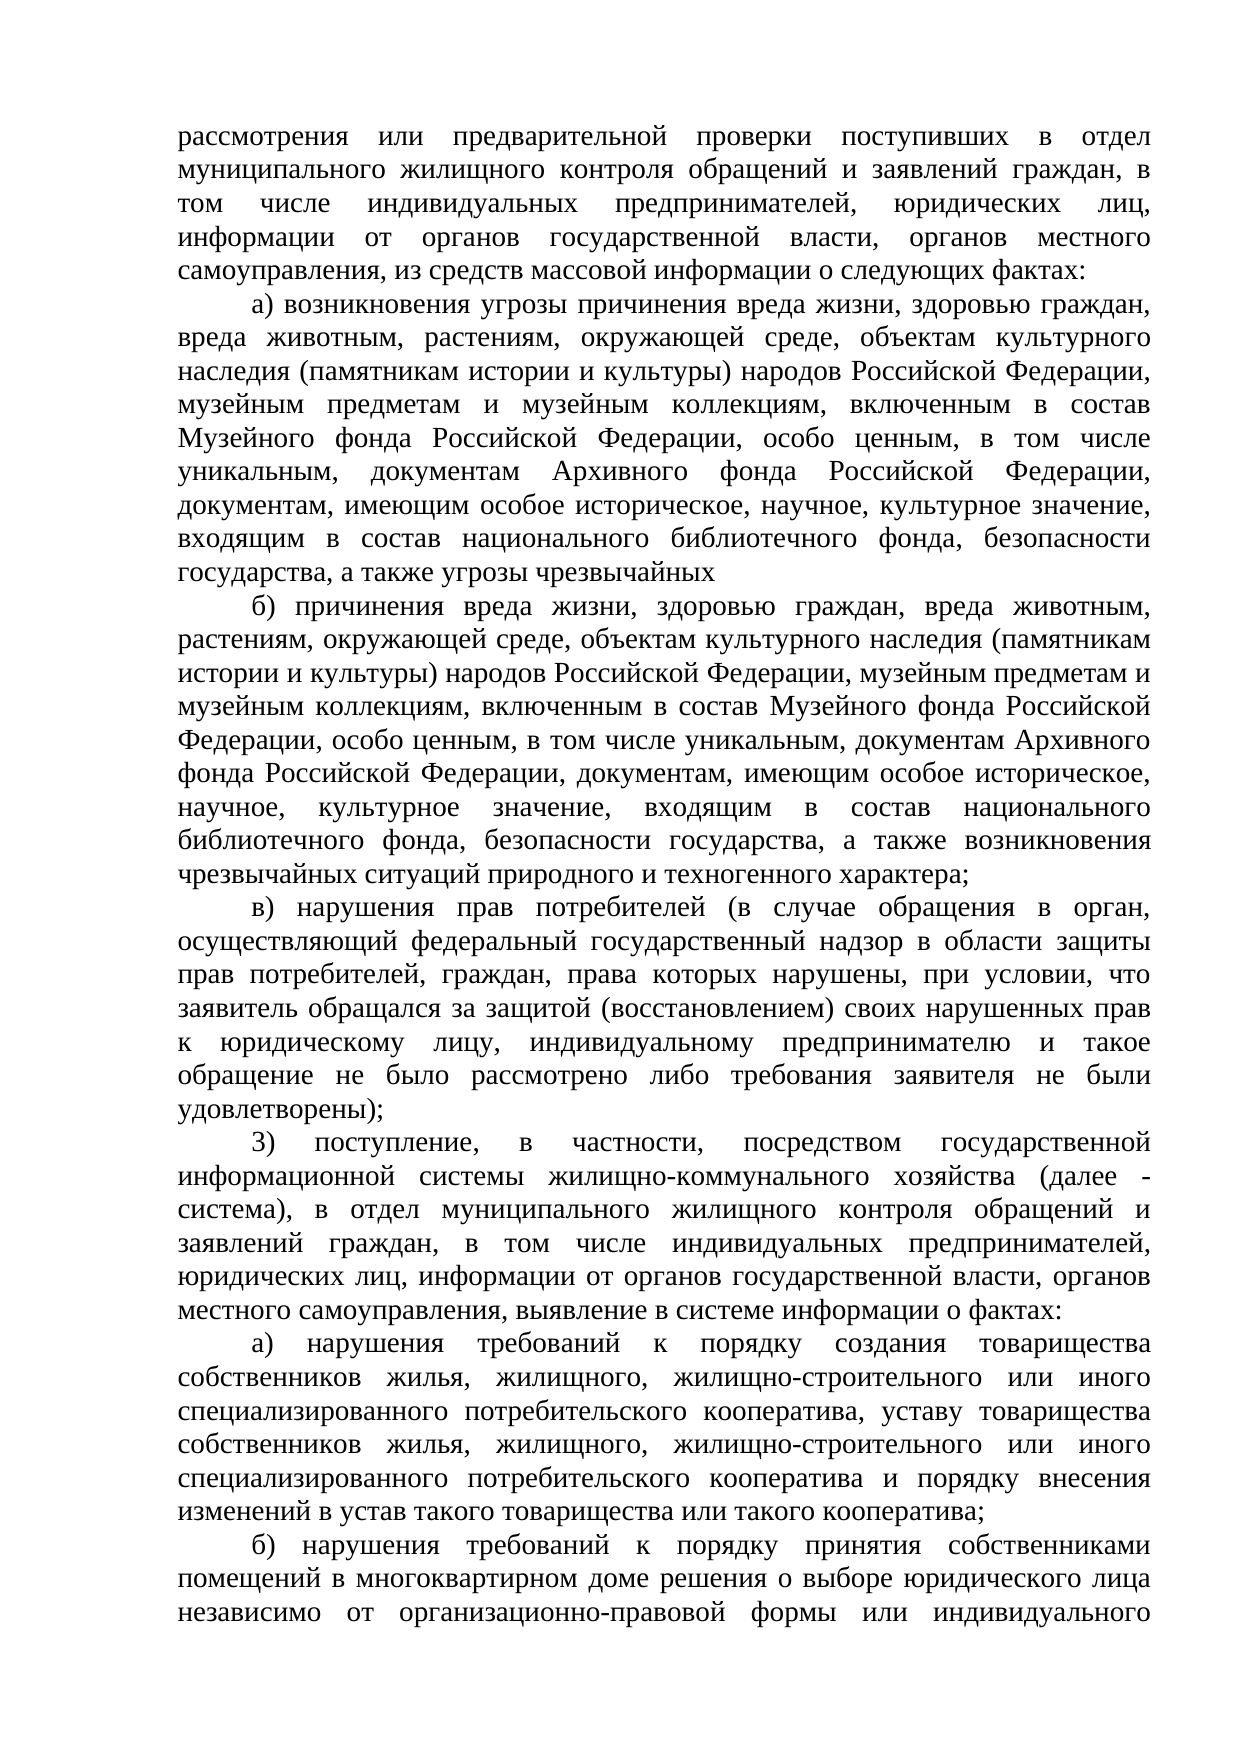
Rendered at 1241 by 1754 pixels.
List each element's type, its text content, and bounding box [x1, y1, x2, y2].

text б) причинения вреда жизни, здоровью граждан, вреда животным, растениям, окружающей среде, объектам культурного наследия (памятникам истории и культуры) народов Российской Федерации, музейным предметам и музейным коллекциям, включенным в состав Музейного фонда Российской Федерации, особо ценным, в том числе уникальным, документам Архивного фонда Российской Федерации, документам, имеющим особое историческое, научное, культурное значение, входящим в состав национального библиотечного фонда, безопасности государства, а также возникновения чрезвычайных ситуаций природного и техногенного характера; [177, 588, 1152, 889]
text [177, 1527, 1152, 1627]
text а) нарушения требований к порядку создания товарищества собственников жилья, жилищного, жилищно-строительного или иного специализированного потребительского кооператива, уставу товарищества собственников жилья, жилищного, жилищно-строительного или иного специализированного потребительского кооператива и порядку внесения изменений в устав такого товарищества или такого кооператива; [177, 1326, 1152, 1527]
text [177, 118, 1152, 286]
text а) возникновения угрозы причинения вреда жизни, здоровью граждан, вреда животным, растениям, окружающей среде, объектам культурного наследия (памятникам истории и культуры) народов Российской Федерации, музейным предметам и музейным коллекциям, включенным в состав Музейного фонда Российской Федерации, особо ценным, в том числе уникальным, документам Архивного фонда Российской Федерации, документам, имеющим особое историческое, научное, культурное значение, входящим в состав национального библиотечного фонда, безопасности государства, а также угрозы чрезвычайных [177, 286, 1152, 588]
text в) нарушения прав потребителей (в случае обращения в орган, осуществляющий федеральный государственный надзор в области защиты прав потребителей, граждан, права которых нарушены, при условии, что заявитель обращался за защитой (восстановлением) своих нарушенных прав к юридическому лицу, индивидуальному предпринимателю и такое обращение не было рассмотрено либо требования заявителя не были удовлетворены); [177, 889, 1152, 1124]
text 3) поступление, в частности, посредством государственной информационной системы жилищно-коммунального хозяйства (далее - система), в отдел муниципального жилищного контроля обращений и заявлений граждан, в том числе индивидуальных предпринимателей, юридических лиц, информации от органов государственной власти, органов местного самоуправления, выявление в системе информации о фактах: [177, 1124, 1152, 1326]
